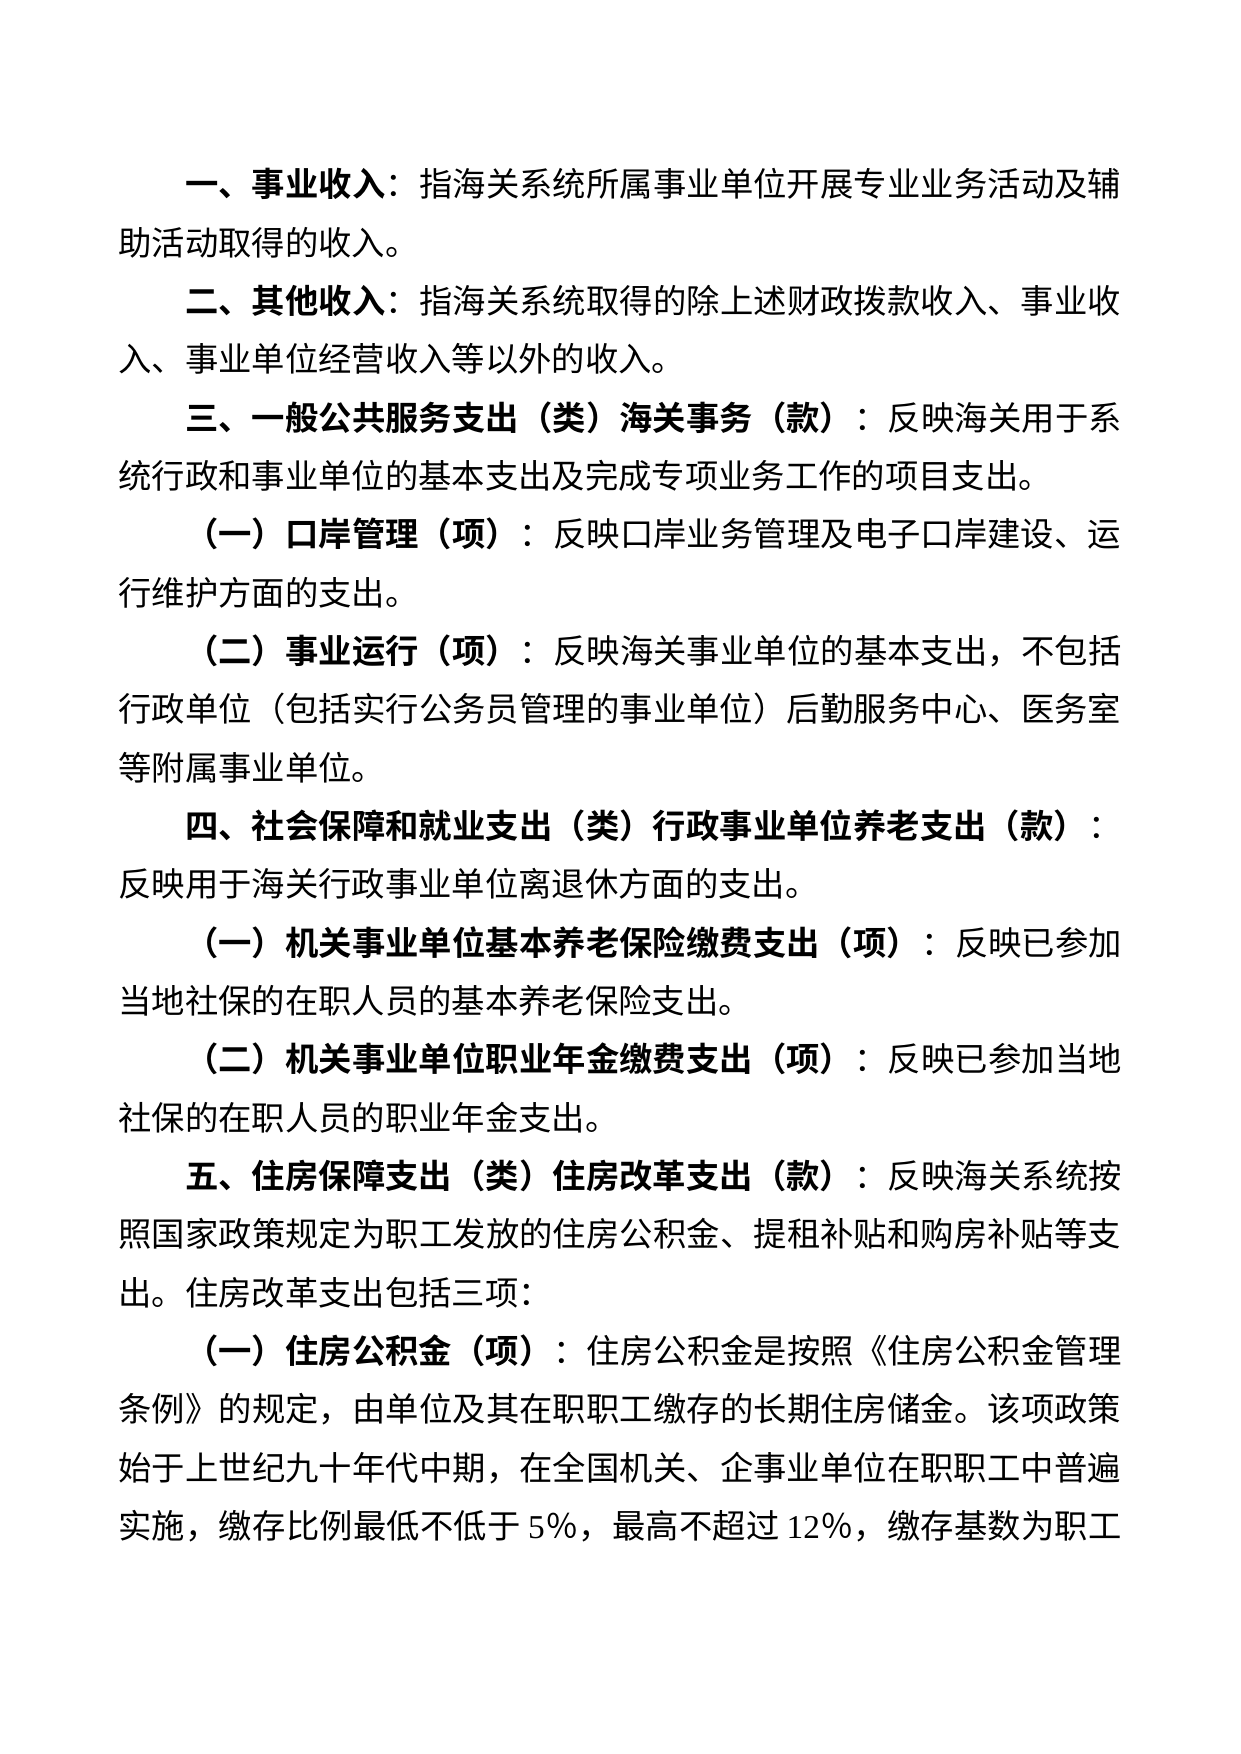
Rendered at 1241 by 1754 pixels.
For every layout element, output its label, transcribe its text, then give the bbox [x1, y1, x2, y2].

text 一、事业收入：指海关系统所属事业单位开展专业业务活动及辅助活动取得的收入。 [118, 150, 1122, 267]
text 五、住房保障支出（类）住房改革支出（款）：反映海关系统按照国家政策规定为职工发放的住房公积金、提租补贴和购房补贴等支出。住房改革支出包括三项： [118, 1142, 1122, 1317]
text 三、一般公共服务支出（类）海关事务（款）：反映海关用于系统行政和事业单位的基本支出及完成专项业务工作的项目支出。 [118, 383, 1122, 500]
text 二、其他收入：指海关系统取得的除上述财政拨款收入、事业收入、事业单位经营收入等以外的收入。 [118, 267, 1122, 383]
text （二）事业运行（项）：反映海关事业单位的基本支出，不包括行政单位（包括实行公务员管理的事业单位）后勤服务中心、医务室等附属事业单位。 [118, 617, 1122, 792]
text （一）机关事业单位基本养老保险缴费支出（项）：反映已参加当地社保的在职人员的基本养老保险支出。 [118, 908, 1122, 1025]
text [118, 1317, 1122, 1550]
text （二）机关事业单位职业年金缴费支出（项）：反映已参加当地社保的在职人员的职业年金支出。 [118, 1025, 1122, 1142]
text 四、社会保障和就业支出（类）行政事业单位养老支出（款）：反映用于海关行政事业单位离退休方面的支出。 [118, 792, 1122, 908]
text （一）口岸管理（项）：反映口岸业务管理及电子口岸建设、运行维护方面的支出。 [118, 500, 1122, 617]
